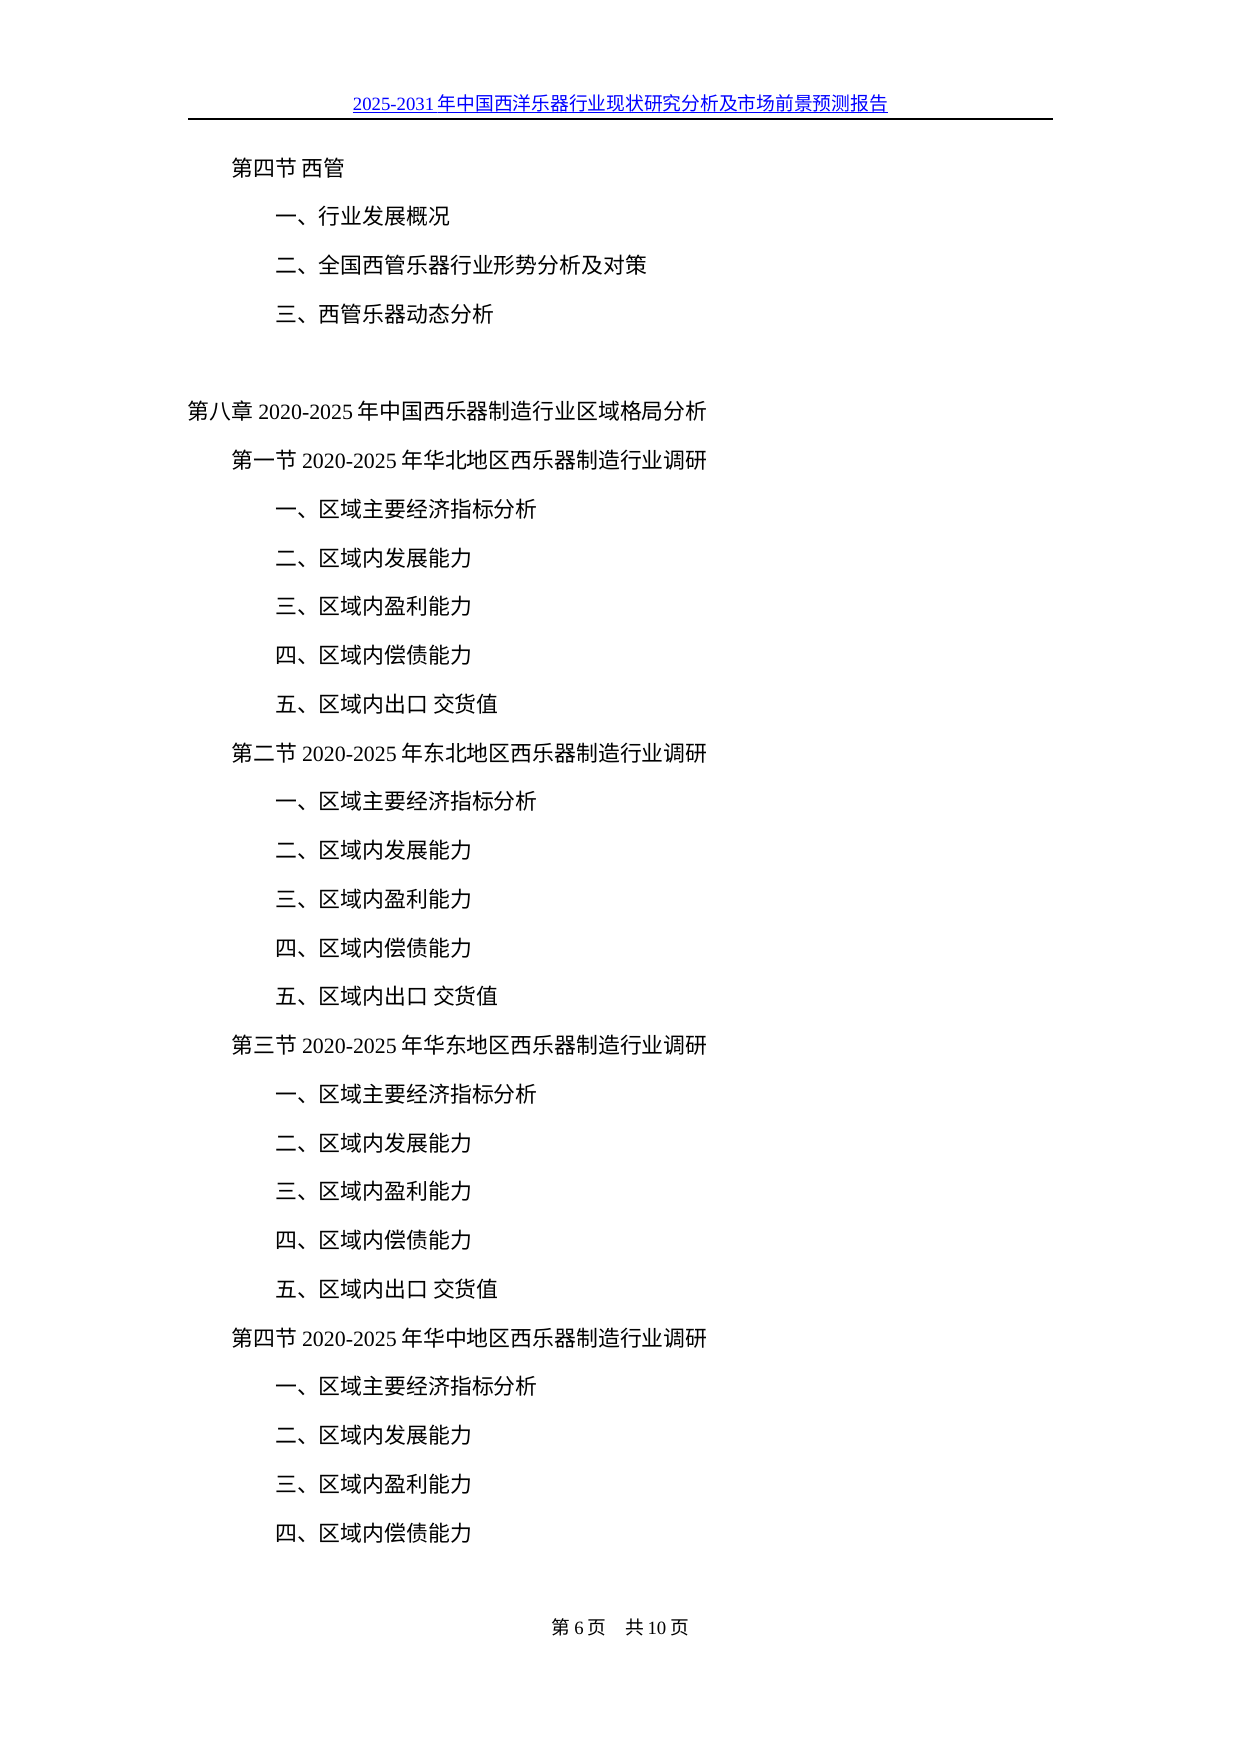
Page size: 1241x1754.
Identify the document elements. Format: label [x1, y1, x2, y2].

text [187, 150, 1053, 1548]
